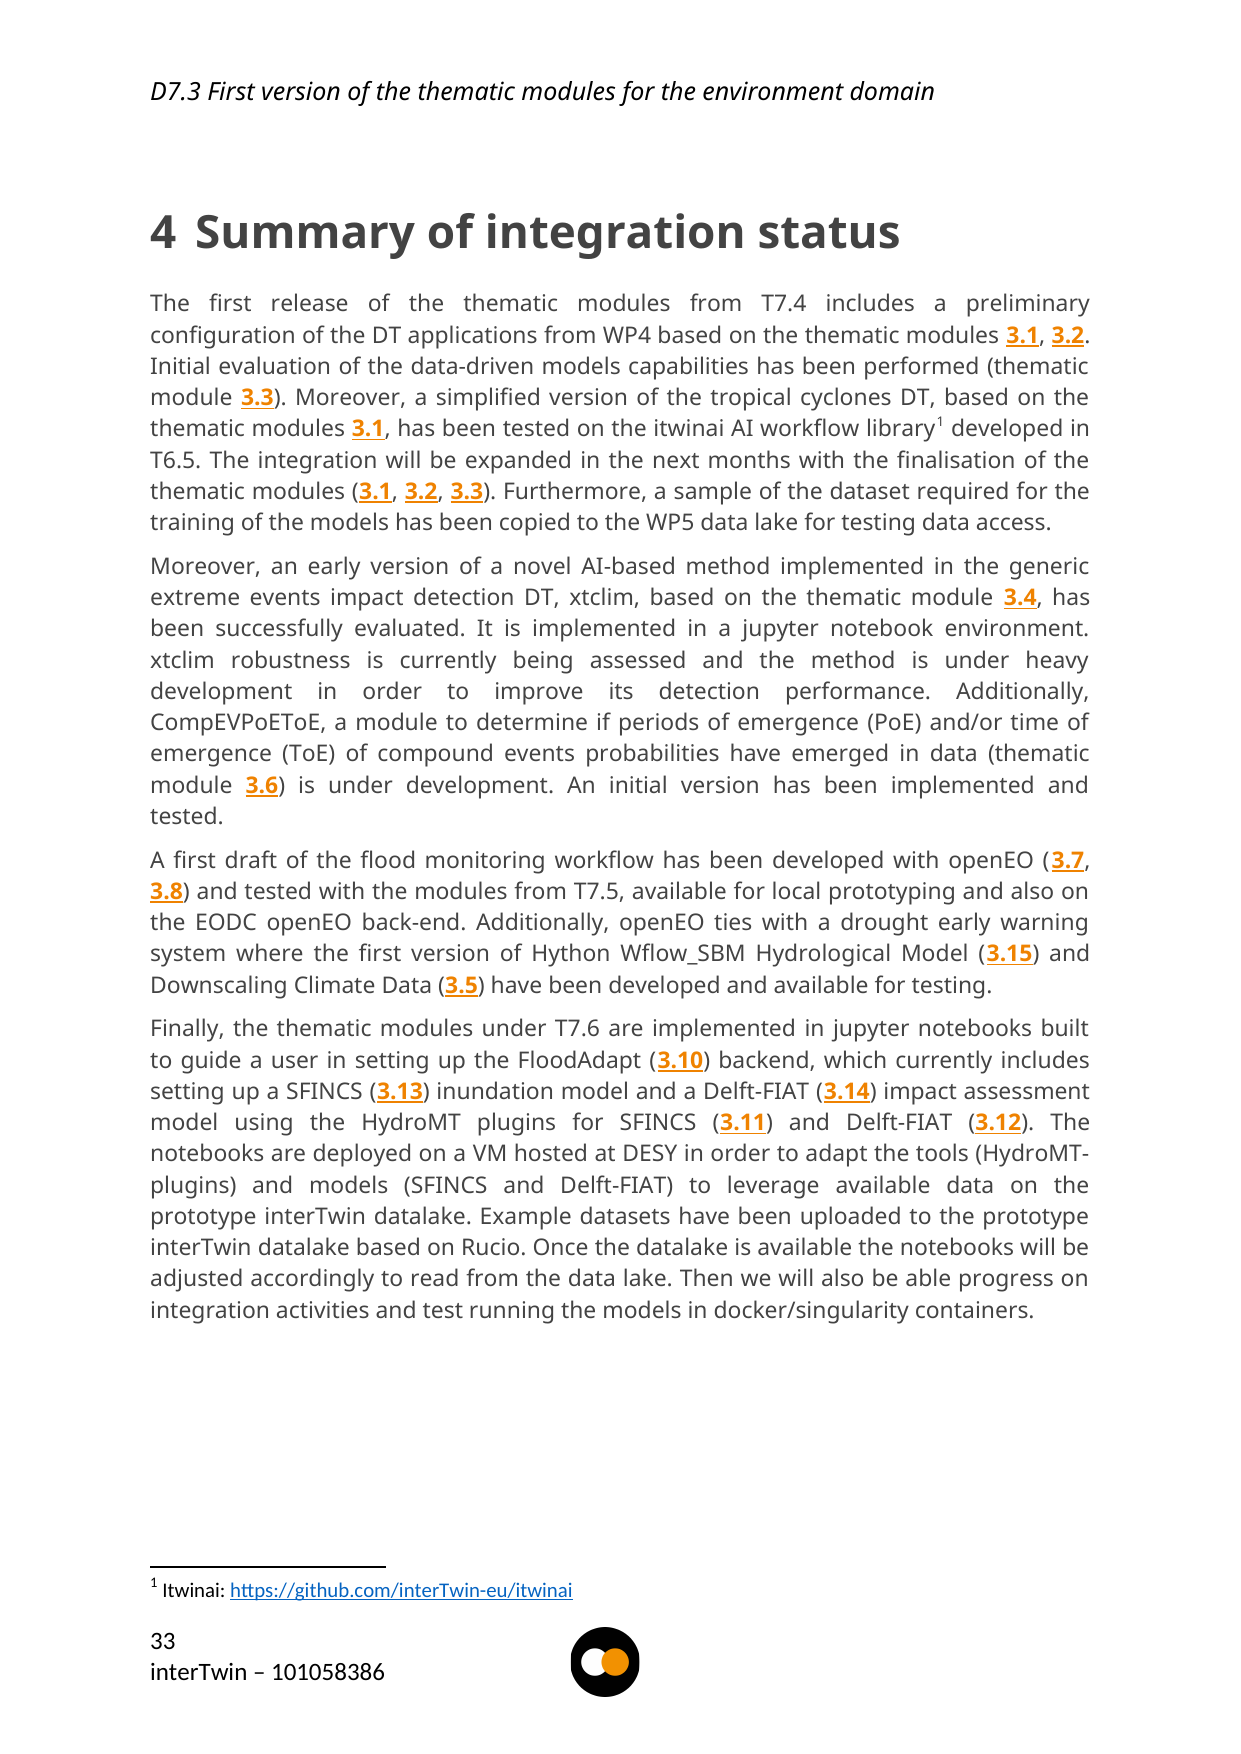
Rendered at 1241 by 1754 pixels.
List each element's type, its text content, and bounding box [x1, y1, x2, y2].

text The first release of the thematic modules from T7.4 includes a preliminary configuration of the DT applications from WP4 based on the thematic modules 3.1, 3.2. Initial evaluation of the data-driven models capabilities has been performed (thematic module 3.3). Moreover, a simplified version of the tropical cyclones DT, based on the thematic modules 3.1, has been tested on the itwinai AI workflow library developed in T6.5. The integration will be expanded in the next months with the finalisation of the thematic modules (3.1, 3.2, 3.3). Furthermore, a sample of the dataset required for the training of the models has been copied to the WP5 data lake for testing data access. [150, 287, 1090, 537]
text Moreover, an early version of a novel AI-based method implemented in the generic extreme events impact detection DT, xtclim, based on the thematic module 3.4, has been successfully evaluated. It is implemented in a jupyter notebook environment. xtclim robustness is currently being assessed and the method is under heavy development in order to improve its detection performance. Additionally, CompEVPoEToE, a module to determine if periods of emergence (PoE) and/or time of emergence (ToE) of compound events probabilities have emerged in data (thematic module 3.6) is under development. An initial version has been implemented and tested. [150, 550, 1090, 831]
picture [570, 1627, 640, 1697]
text Finally, the thematic modules under T7.6 are implemented in jupyter notebooks built to guide a user in setting up the FloodAdapt (3.10) backend, which currently includes setting up a SFINCS (3.13) inundation model and a Delft-FIAT (3.14) impact assessment model using the HydroMT plugins for SFINCS (3.11) and Delft-FIAT (3.12). The notebooks are deployed on a VM hosted at DESY in order to adapt the tools (HydroMT-plugins) and models (SFINCS and Delft-FIAT) to leverage available data on the prototype interTwin datalake. Example datasets have been uploaded to the prototype interTwin datalake based on Rucio. Once the datalake is available the notebooks will be adjusted accordingly to read from the data lake. Then we will also be able progress on integration activities and test running the models in docker/singularity containers. [150, 1012, 1090, 1325]
text A first draft of the flood monitoring workflow has been developed with openEO (3.7, 3.8) and tested with the modules from T7.5, available for local prototyping and also on the EODC openEO back-end. Additionally, openEO ties with a drought early warning system where the first version of Hython Wflow_SBM Hydrological Model (3.15) and Downscaling Climate Data (3.5) have been developed and available for testing. [150, 844, 1090, 1000]
subtitle Summary of integration status [150, 200, 1090, 262]
